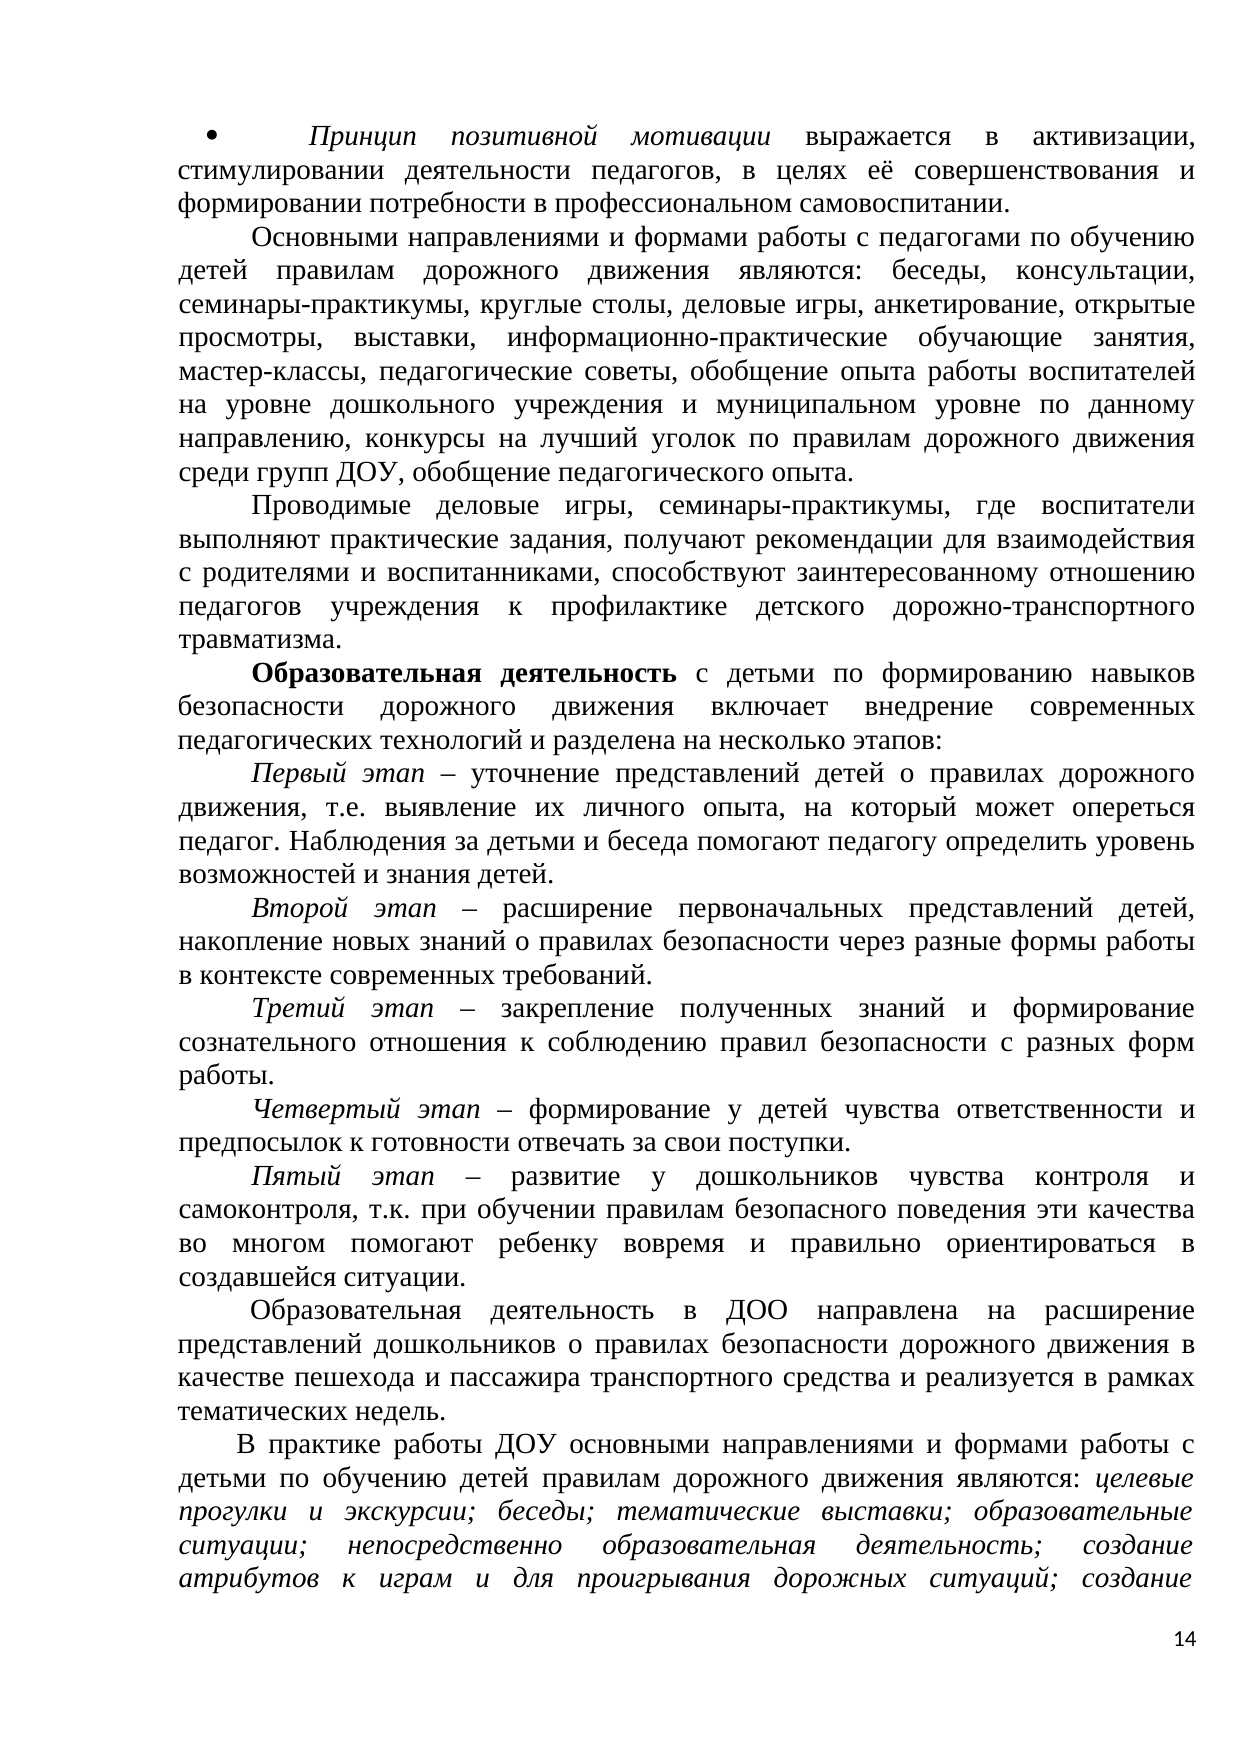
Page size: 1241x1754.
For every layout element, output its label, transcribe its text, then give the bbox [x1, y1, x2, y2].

text Пятый этап – развитие у дошкольников чувства контроля и самоконтроля, т.к. при обучении правилам безопасного поведения эти качества во многом помогают ребенку вовремя и правильно ориентироваться в создавшейся ситуации. [178, 1158, 1196, 1292]
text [178, 1426, 1196, 1594]
text Второй этап – расширение первоначальных представлений детей, накопление новых знаний о правилах безопасности через разные формы работы в контексте современных требований. [178, 890, 1196, 990]
text Проводимые деловые игры, семинары-практикумы, где воспитатели выполняют практические задания, получают рекомендации для взаимодействия с родителями и воспитанниками, способствуют заинтересованному отношению педагогов учреждения к профилактике детского дорожно-транспортного травматизма. [178, 487, 1196, 655]
text Образовательная деятельность в ДОО направлена на расширение представлений дошкольников о правилах безопасности дорожного движения в качестве пешехода и пассажира транспортного средства и реализуется в рамках тематических недель. [177, 1292, 1196, 1426]
text Первый этап – уточнение представлений детей о правилах дорожного движения, т.е. выявление их личного опыта, на который может опереться педагог. Наблюдения за детьми и беседа помогают педагогу определить уровень возможностей и знания детей. [178, 756, 1196, 890]
text Третий этап – закрепление полученных знаний и формирование сознательного отношения к соблюдению правил безопасности с разных форм работы. [178, 990, 1196, 1091]
text Четвертый этап – формирование у детей чувства ответственности и предпосылок к готовности отвечать за свои поступки. [178, 1091, 1196, 1158]
list Принцип позитивной мотивации выражается в активизации, стимулировании деятельности педагогов, в целях её совершенствования и формировании потребности в профессиональном самовоспитании. [177, 118, 1196, 219]
text Образовательная деятельность с детьми по формированию навыков безопасности дорожного движения включает внедрение современных педагогических технологий и разделена на несколько этапов: [177, 655, 1196, 756]
text Основными направлениями и формами работы с педагогами по обучению детей правилам дорожного движения являются: беседы, консультации, семинары-практикумы, круглые столы, деловые игры, анкетирование, открытые просмотры, выставки, информационно-практические обучающие занятия, мастер-классы, педагогические советы, обобщение опыта работы воспитателей на уровне дошкольного учреждения и муниципальном уровне по данному направлению, конкурсы на лучший уголок по правилам дорожного движения среди групп ДОУ, обобщение педагогического опыта. [178, 219, 1196, 487]
